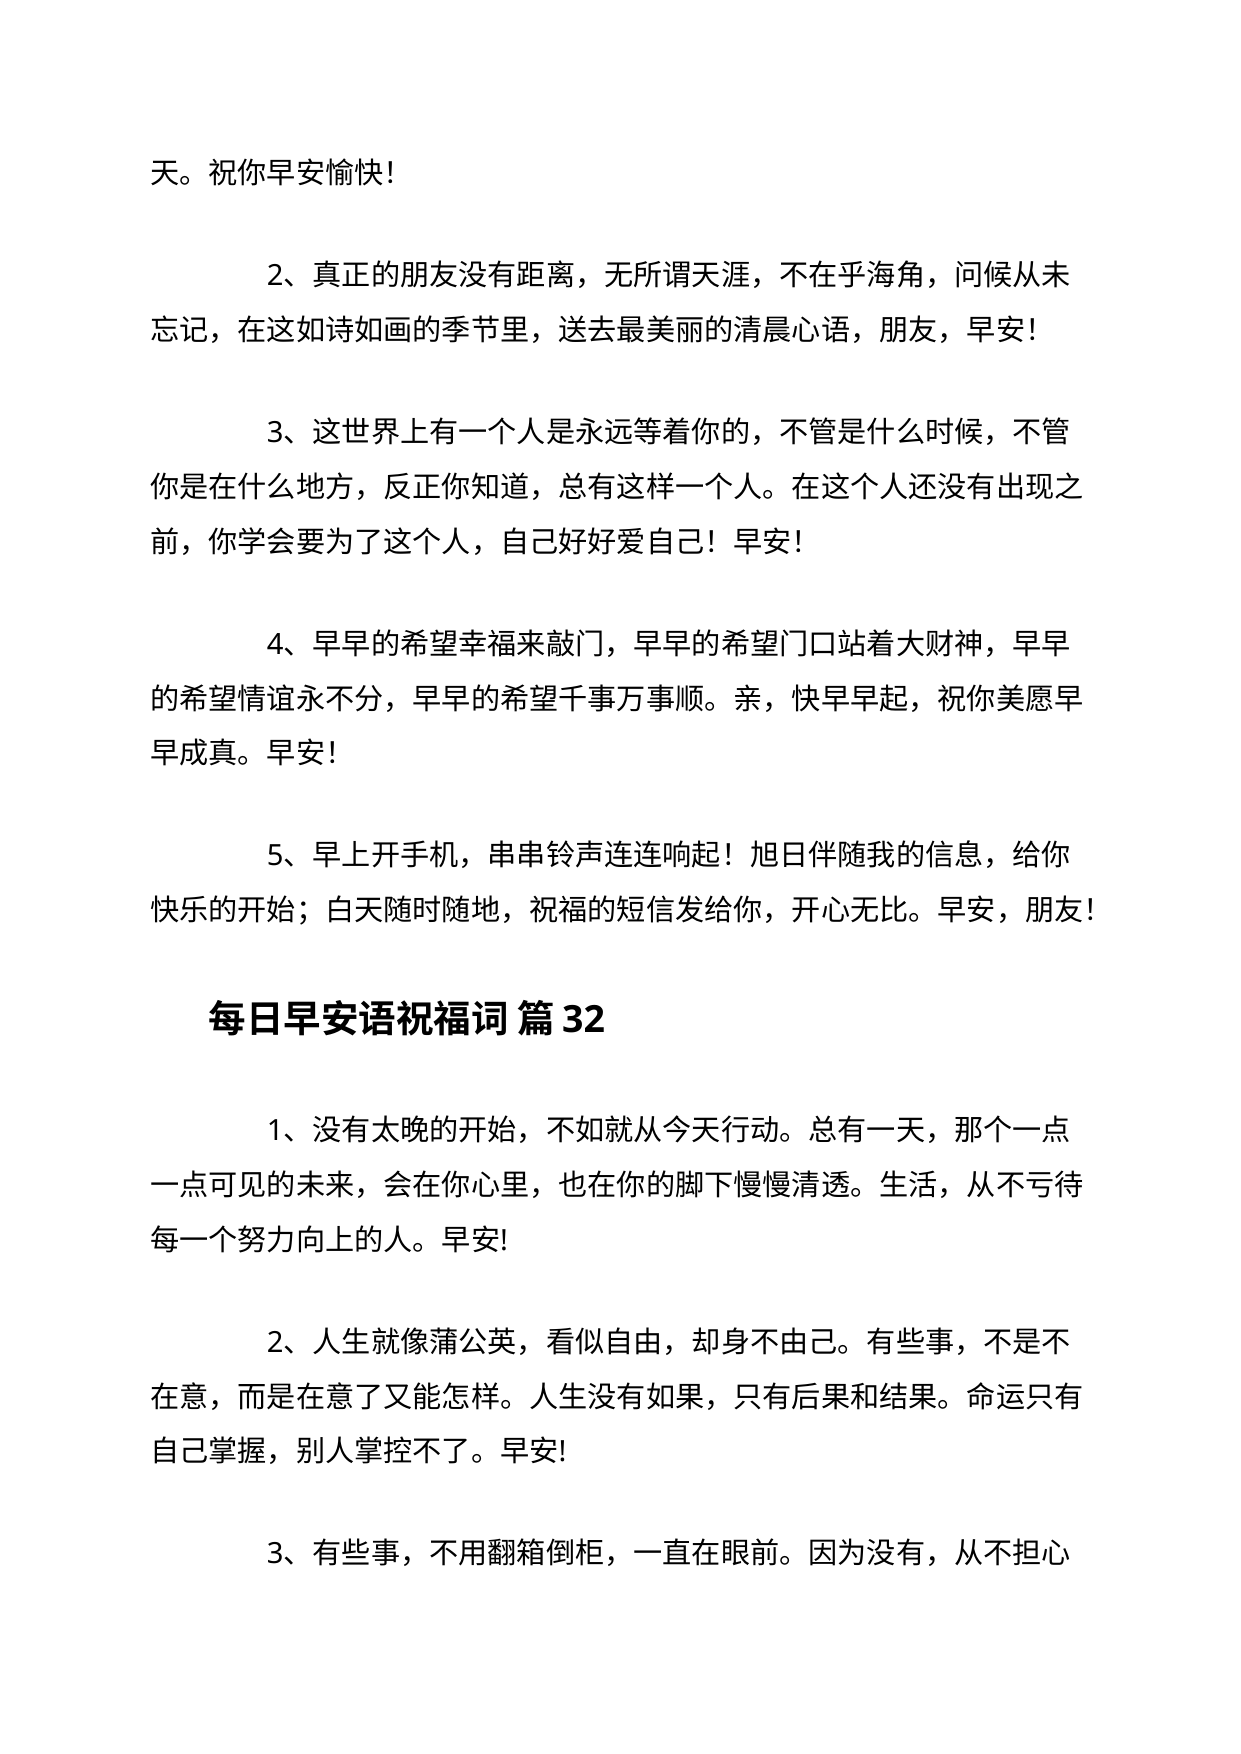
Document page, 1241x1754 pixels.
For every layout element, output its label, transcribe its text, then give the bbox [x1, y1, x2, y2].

text 4、早早的希望幸福来敲门，早早的希望门口站着大财神，早早的希望情谊永不分，早早的希望千事万事顺。亲，快早早起，祝你美愿早早成真。早安！ [150, 620, 1090, 772]
text 每日早安语祝福词 篇32 [150, 989, 1090, 1043]
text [150, 150, 1090, 192]
text 2、真正的朋友没有距离，无所谓天涯，不在乎海角，问候从未忘记，在这如诗如画的季节里，送去最美丽的清晨心语，朋友，早安！ [150, 252, 1090, 349]
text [150, 1530, 1090, 1572]
text 2、人生就像蒲公英，看似自由，却身不由己。有些事，不是不在意，而是在意了又能怎样。人生没有如果，只有后果和结果。命运只有自己掌握，别人掌控不了。早安! [150, 1318, 1090, 1470]
text 1、没有太晚的开始，不如就从今天行动。总有一天，那个一点一点可见的未来，会在你心里，也在你的脚下慢慢清透。生活，从不亏待每一个努力向上的人。早安! [150, 1106, 1090, 1258]
text 5、早上开手机，串串铃声连连响起！旭日伴随我的信息，给你快乐的开始；白天随时随地，祝福的短信发给你，开心无比。早安，朋友！ [150, 832, 1090, 929]
text 3、这世界上有一个人是永远等着你的，不管是什么时候，不管你是在什么地方，反正你知道，总有这样一个人。在这个人还没有出现之前，你学会要为了这个人，自己好好爱自己！早安！ [150, 408, 1090, 561]
